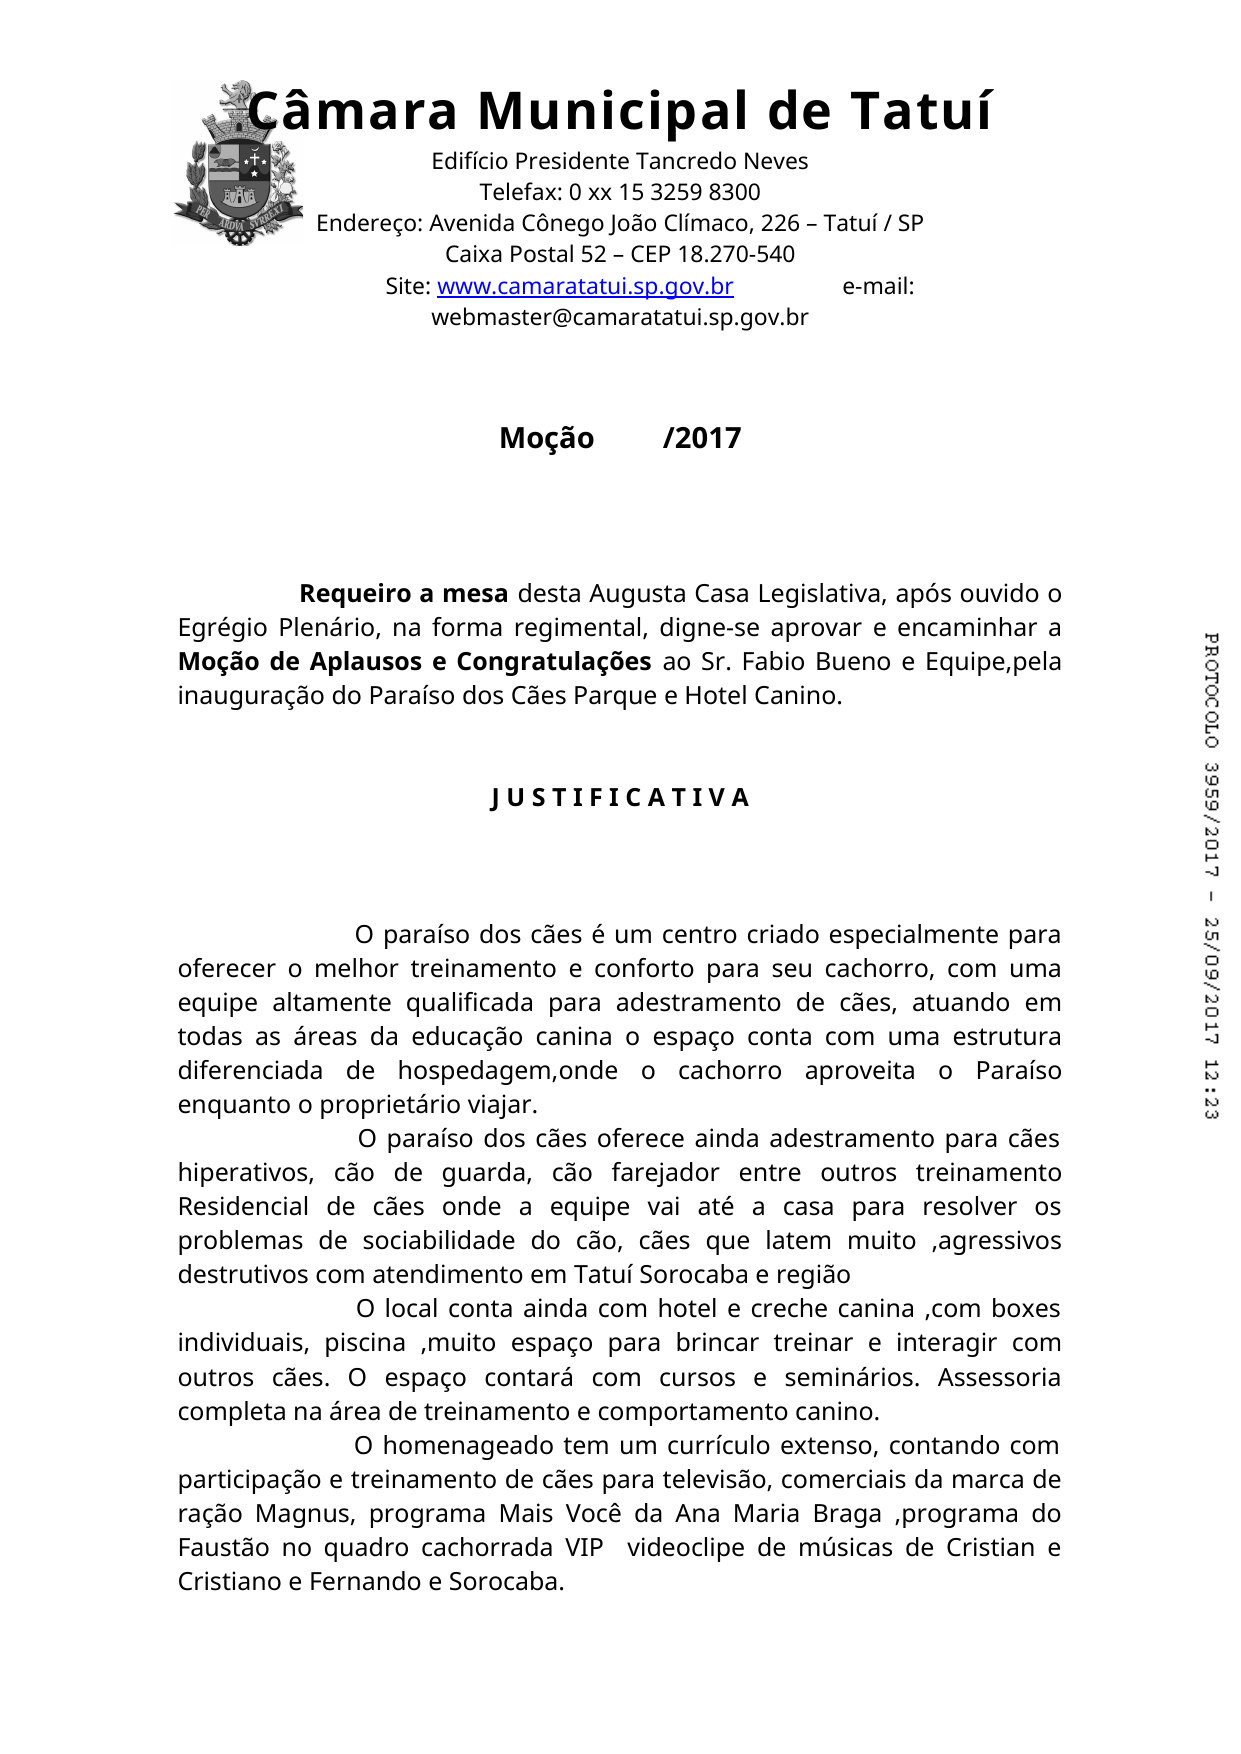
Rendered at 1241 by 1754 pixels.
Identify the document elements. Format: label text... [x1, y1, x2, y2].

text O paraíso dos cães oferece ainda adestramento para cães hiperativos, cão de guarda, cão farejador entre outros treinamento Residencial de cães onde a equipe vai até a casa para resolver os problemas de sociabilidade do cão, cães que latem muito ,agressivos destrutivos com atendimento em Tatuí Sorocaba e região [177, 1121, 1063, 1291]
text O local conta ainda com hotel e creche canina ,com boxes individuais, piscina ,muito espaço para brincar treinar e interagir com outros cães. O espaço contará com cursos e seminários. Assessoria completa na área de treinamento e comportamento canino. [177, 1291, 1063, 1427]
text Requeiro a mesa desta Augusta Casa Legislativa, após ouvido o Egrégio Plenário, na forma regimental, digne-se aprovar e encaminhar a Moção de Aplausos e Congratulações ao Sr. Fabio Bueno e Equipe,pela inauguração do Paraíso dos Cães Parque e Hotel Canino. [177, 576, 1063, 712]
text O homenageado tem um currículo extenso, contando com participação e treinamento de cães para televisão, comerciais da marca de ração Magnus, programa Mais Você da Ana Maria Braga ,programa do Faustão no quadro cachorrada VIP videoclipe de músicas de Cristian e Cristiano e Fernando e Sorocaba. [177, 1427, 1063, 1598]
text Moção /2017 [177, 417, 1063, 457]
picture [1177, 629, 1241, 1125]
text O paraíso dos cães é um centro criado especialmente para oferecer o melhor treinamento e conforto para seu cachorro, com uma equipe altamente qualificada para adestramento de cães, atuando em todas as áreas da educação canina o espaço conta com uma estrutura diferenciada de hospedagem,onde o cachorro aproveita o Paraíso enquanto o proprietário viajar. [177, 916, 1063, 1121]
text J U S T I F I C A T I V A [177, 780, 1063, 814]
